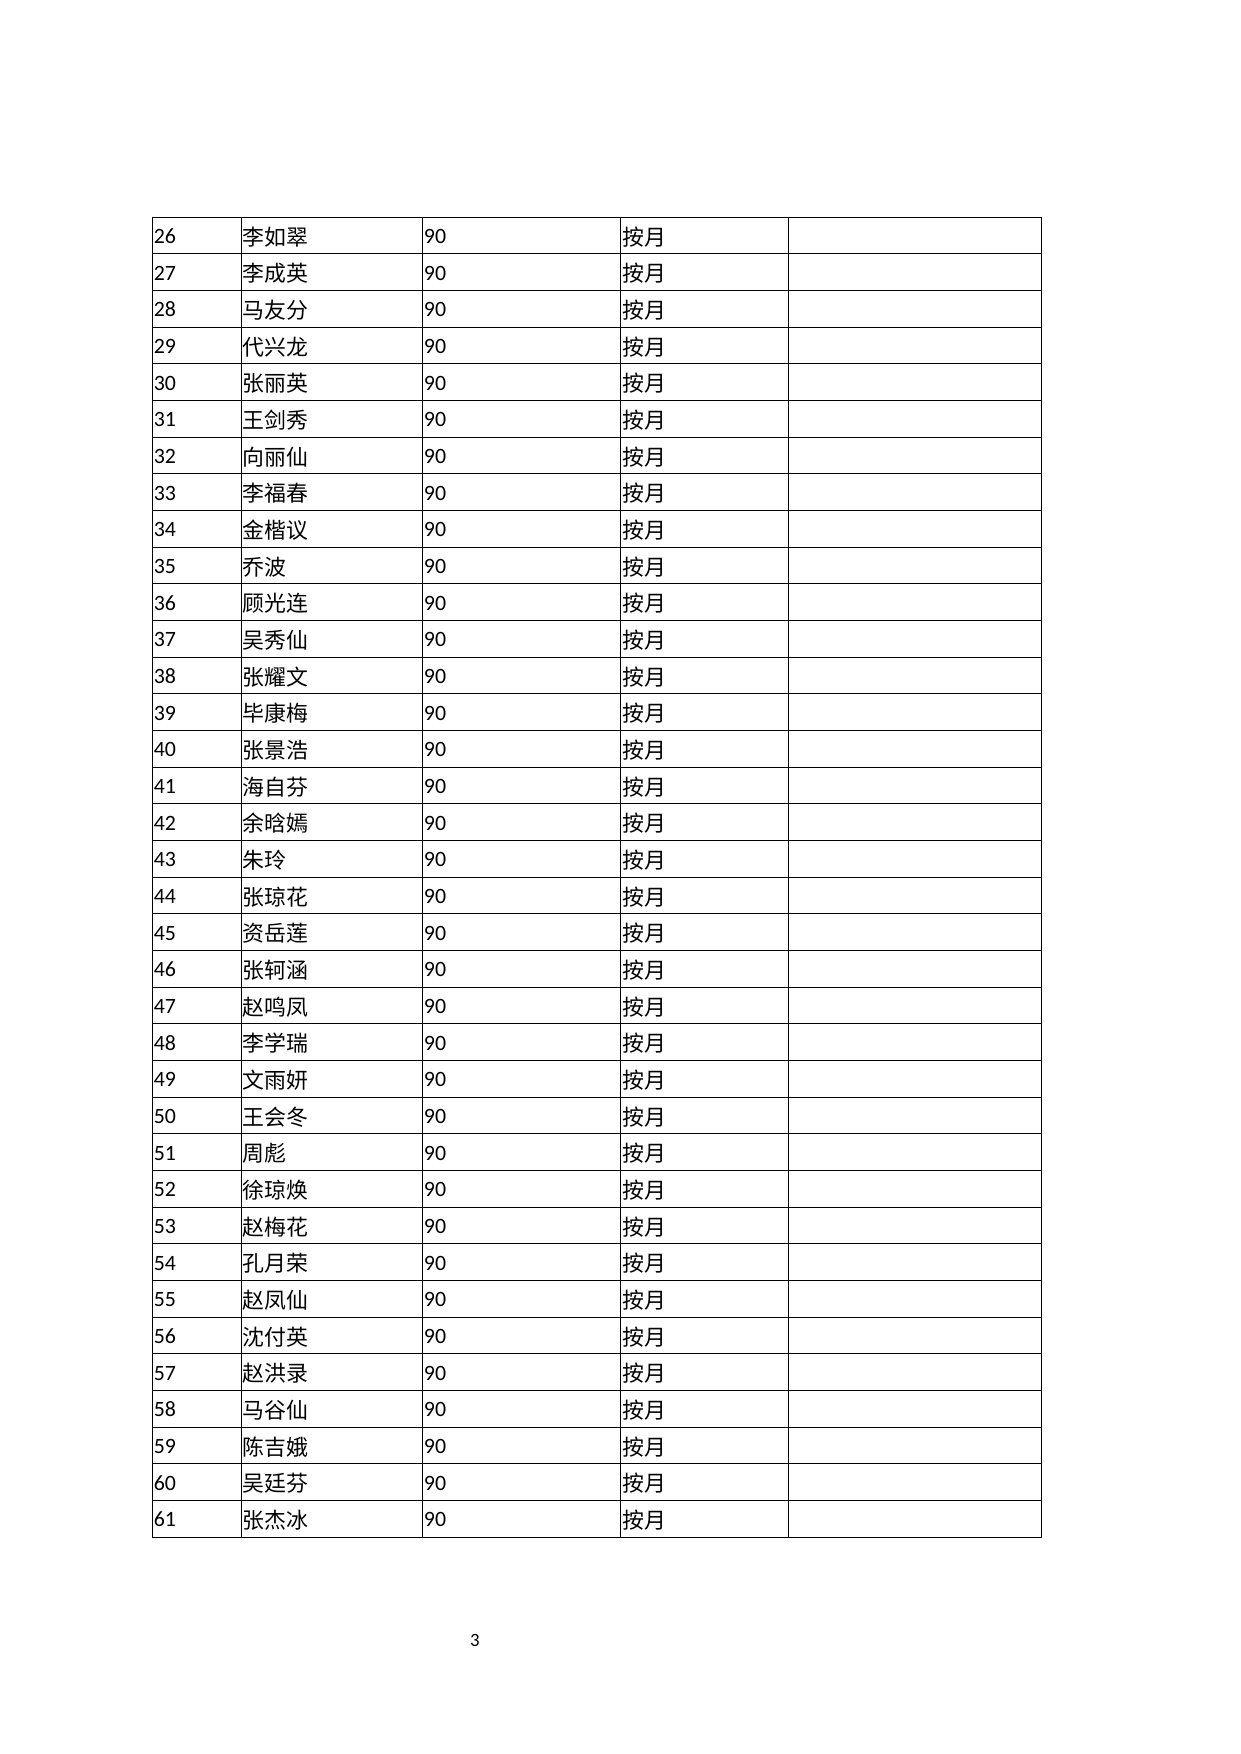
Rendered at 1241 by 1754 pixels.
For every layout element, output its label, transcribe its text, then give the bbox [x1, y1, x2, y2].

table_cell [789, 951, 1041, 987]
table_cell 按月 [621, 1098, 788, 1133]
table_cell 按月 [621, 1464, 788, 1500]
table_cell [789, 1318, 1041, 1353]
table_cell 39 [153, 694, 241, 730]
table_cell [789, 1024, 1041, 1060]
table_cell 42 [153, 804, 241, 840]
table_cell 47 [153, 988, 241, 1023]
table_cell 90 [423, 1318, 620, 1353]
table_cell 按月 [621, 988, 788, 1023]
table_cell [789, 1501, 1041, 1537]
table_cell 按月 [621, 291, 788, 327]
table_cell 按月 [621, 878, 788, 913]
table_cell 52 [153, 1171, 241, 1207]
table_cell 46 [153, 951, 241, 987]
table_cell 30 [153, 364, 241, 400]
table_cell [789, 914, 1041, 950]
table_cell [789, 328, 1041, 363]
table_cell [789, 218, 1041, 253]
table_cell 张杰冰 [242, 1501, 422, 1537]
table_cell 54 [153, 1244, 241, 1280]
table_cell 吴秀仙 [242, 621, 422, 657]
table_cell 90 [423, 1024, 620, 1060]
table_cell 90 [423, 584, 620, 620]
table_cell [789, 658, 1041, 693]
table_cell [789, 1244, 1041, 1280]
table_cell 56 [153, 1318, 241, 1353]
table_cell 海自芬 [242, 768, 422, 803]
table_cell 按月 [621, 1244, 788, 1280]
table_cell 向丽仙 [242, 438, 422, 473]
table_cell 代兴龙 [242, 328, 422, 363]
table_cell 90 [423, 1098, 620, 1133]
table_cell 张景浩 [242, 731, 422, 767]
table_cell 90 [423, 1061, 620, 1097]
table_cell [789, 511, 1041, 547]
table_cell [789, 438, 1041, 473]
table_cell [789, 988, 1041, 1023]
table_cell 26 [153, 218, 241, 253]
table_cell 61 [153, 1501, 241, 1537]
table_cell [789, 1208, 1041, 1243]
table_cell 按月 [621, 841, 788, 877]
table_cell [789, 1428, 1041, 1463]
table_cell [789, 474, 1041, 510]
table_cell 李学瑞 [242, 1024, 422, 1060]
table_cell 51 [153, 1134, 241, 1170]
table_cell 90 [423, 988, 620, 1023]
table_cell 按月 [621, 621, 788, 657]
table_cell 按月 [621, 1354, 788, 1390]
table_cell 李如翠 [242, 218, 422, 253]
table_cell 90 [423, 328, 620, 363]
table_cell 按月 [621, 731, 788, 767]
table_cell 31 [153, 401, 241, 437]
table_cell 90 [423, 1244, 620, 1280]
table_cell 90 [423, 1134, 620, 1170]
table_cell 90 [423, 511, 620, 547]
table_cell 张轲涵 [242, 951, 422, 987]
table_cell 28 [153, 291, 241, 327]
table_cell 按月 [621, 218, 788, 253]
table_cell 90 [423, 218, 620, 253]
table_cell 90 [423, 841, 620, 877]
table_cell 赵洪录 [242, 1354, 422, 1390]
table_cell [789, 804, 1041, 840]
table_cell 按月 [621, 584, 788, 620]
table_cell 马友分 [242, 291, 422, 327]
table_cell 90 [423, 768, 620, 803]
table_cell [789, 878, 1041, 913]
table_cell [789, 291, 1041, 327]
table_cell 90 [423, 291, 620, 327]
table_cell 48 [153, 1024, 241, 1060]
table_cell 50 [153, 1098, 241, 1133]
table_cell 90 [423, 914, 620, 950]
table_cell 44 [153, 878, 241, 913]
table_cell 按月 [621, 548, 788, 583]
table_cell 90 [423, 364, 620, 400]
table_cell 毕康梅 [242, 694, 422, 730]
table_cell 90 [423, 804, 620, 840]
table_cell 90 [423, 878, 620, 913]
table_cell 45 [153, 914, 241, 950]
table_cell 按月 [621, 658, 788, 693]
table_cell 37 [153, 621, 241, 657]
table_cell [789, 401, 1041, 437]
table_cell 按月 [621, 1134, 788, 1170]
table_cell 90 [423, 474, 620, 510]
table_cell [789, 254, 1041, 290]
table_cell 57 [153, 1354, 241, 1390]
table_cell 张丽英 [242, 364, 422, 400]
table_cell 按月 [621, 768, 788, 803]
table_cell 按月 [621, 1391, 788, 1427]
table_cell [789, 1464, 1041, 1500]
table_cell [789, 1061, 1041, 1097]
table_cell [789, 841, 1041, 877]
table_cell [789, 548, 1041, 583]
table_cell 90 [423, 1464, 620, 1500]
table_cell 49 [153, 1061, 241, 1097]
table_cell 按月 [621, 1061, 788, 1097]
table_cell 29 [153, 328, 241, 363]
table_cell 90 [423, 1171, 620, 1207]
table_cell 90 [423, 254, 620, 290]
table_cell 40 [153, 731, 241, 767]
table_cell 32 [153, 438, 241, 473]
table_cell 张耀文 [242, 658, 422, 693]
table_cell 90 [423, 1428, 620, 1463]
table_cell [789, 621, 1041, 657]
table_cell 35 [153, 548, 241, 583]
table_cell 90 [423, 658, 620, 693]
table_cell 乔波 [242, 548, 422, 583]
table_cell 按月 [621, 804, 788, 840]
table_cell 按月 [621, 1318, 788, 1353]
table_cell 38 [153, 658, 241, 693]
table_cell 按月 [621, 1171, 788, 1207]
table_cell 60 [153, 1464, 241, 1500]
table_cell [789, 1391, 1041, 1427]
table_cell 赵梅花 [242, 1208, 422, 1243]
table_cell 按月 [621, 1501, 788, 1537]
table_cell 按月 [621, 401, 788, 437]
table_cell 43 [153, 841, 241, 877]
table_cell 按月 [621, 1281, 788, 1317]
table_cell 按月 [621, 438, 788, 473]
table_cell [789, 584, 1041, 620]
table_cell 吴廷芬 [242, 1464, 422, 1500]
table_cell 53 [153, 1208, 241, 1243]
table_cell 90 [423, 438, 620, 473]
table_cell 90 [423, 401, 620, 437]
table_cell 按月 [621, 1428, 788, 1463]
table_cell 41 [153, 768, 241, 803]
table_cell [789, 1098, 1041, 1133]
table_cell [789, 731, 1041, 767]
table_cell 36 [153, 584, 241, 620]
table_cell 90 [423, 1501, 620, 1537]
table_cell 90 [423, 694, 620, 730]
table_cell 沈付英 [242, 1318, 422, 1353]
table_cell 李成英 [242, 254, 422, 290]
table_cell 按月 [621, 1208, 788, 1243]
table_cell 按月 [621, 1024, 788, 1060]
table_cell 王剑秀 [242, 401, 422, 437]
table_cell 张琼花 [242, 878, 422, 913]
table_cell 按月 [621, 254, 788, 290]
table_cell 90 [423, 621, 620, 657]
table_cell 朱玲 [242, 841, 422, 877]
table_cell [789, 364, 1041, 400]
table_cell 周彪 [242, 1134, 422, 1170]
table_cell 按月 [621, 511, 788, 547]
table_cell 90 [423, 1208, 620, 1243]
table_cell 58 [153, 1391, 241, 1427]
table_cell 59 [153, 1428, 241, 1463]
table_cell 按月 [621, 951, 788, 987]
table_cell 资岳莲 [242, 914, 422, 950]
table_cell [789, 1354, 1041, 1390]
table_cell 90 [423, 731, 620, 767]
table_cell 赵凤仙 [242, 1281, 422, 1317]
table_cell 按月 [621, 914, 788, 950]
table_cell 按月 [621, 474, 788, 510]
table_cell 文雨妍 [242, 1061, 422, 1097]
table_cell 按月 [621, 328, 788, 363]
table_cell 李福春 [242, 474, 422, 510]
table_cell 陈吉娥 [242, 1428, 422, 1463]
table_cell 34 [153, 511, 241, 547]
table_cell 徐琼焕 [242, 1171, 422, 1207]
table_cell 王会冬 [242, 1098, 422, 1133]
table_cell 27 [153, 254, 241, 290]
table_cell [789, 1134, 1041, 1170]
table_cell 90 [423, 1391, 620, 1427]
table_cell 按月 [621, 694, 788, 730]
table_cell 90 [423, 548, 620, 583]
table_cell 孔月荣 [242, 1244, 422, 1280]
table_cell 90 [423, 1354, 620, 1390]
table_cell [789, 768, 1041, 803]
table_cell [789, 694, 1041, 730]
table_cell 马谷仙 [242, 1391, 422, 1427]
table_cell 90 [423, 1281, 620, 1317]
table_cell 余晗嫣 [242, 804, 422, 840]
table_cell 顾光连 [242, 584, 422, 620]
table_cell 33 [153, 474, 241, 510]
table_cell [789, 1171, 1041, 1207]
table_cell [789, 1281, 1041, 1317]
table_cell 55 [153, 1281, 241, 1317]
table_cell 按月 [621, 364, 788, 400]
table_cell 金楷议 [242, 511, 422, 547]
table_cell 90 [423, 951, 620, 987]
table_cell 赵鸣凤 [242, 988, 422, 1023]
